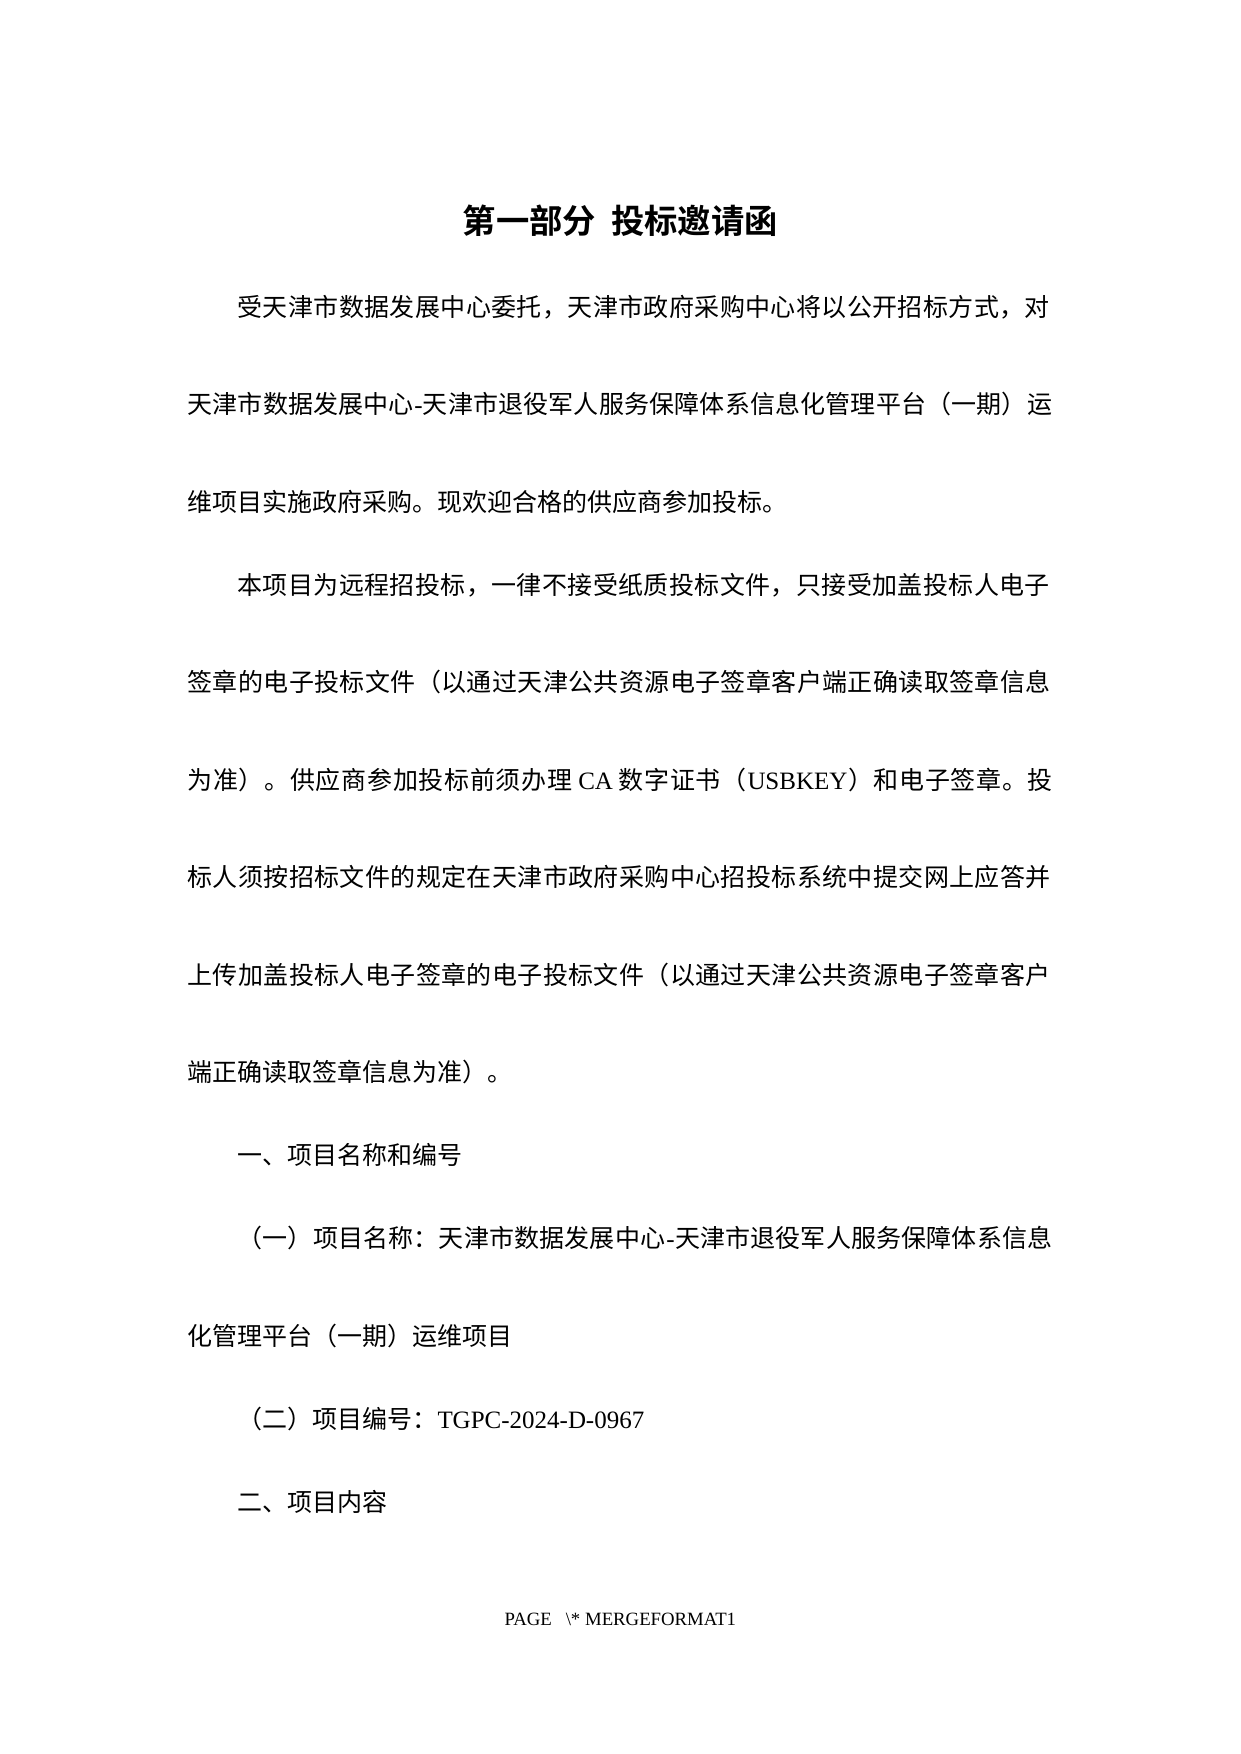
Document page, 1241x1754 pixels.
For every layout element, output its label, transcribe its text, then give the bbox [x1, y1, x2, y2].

text 二、项目内容 [187, 1468, 1053, 1533]
text 受天津市数据发展中心委托，天津市政府采购中心将以公开招标方式，对天津市数据发展中心-天津市退役军人服务保障体系信息化管理平台（一期）运维项目实施政府采购。现欢迎合格的供应商参加投标。 [187, 273, 1053, 533]
subtitle 第一部分 投标邀请函 [187, 187, 1053, 252]
text 本项目为远程招投标，一律不接受纸质投标文件，只接受加盖投标人电子签章的电子投标文件（以通过天津公共资源电子签章客户端正确读取签章信息为准）。供应商参加投标前须办理CA数字证书（USBKEY）和电子签章。投标人须按招标文件的规定在天津市政府采购中心招投标系统中提交网上应答并上传加盖投标人电子签章的电子投标文件（以通过天津公共资源电子签章客户端正确读取签章信息为准）。 [187, 551, 1053, 1103]
text （二）项目编号：TGPC-2024-D-0967 [187, 1385, 1053, 1450]
text （一）项目名称：天津市数据发展中心-天津市退役军人服务保障体系信息化管理平台（一期）运维项目 [187, 1204, 1053, 1367]
text 一、项目名称和编号 [187, 1121, 1053, 1186]
